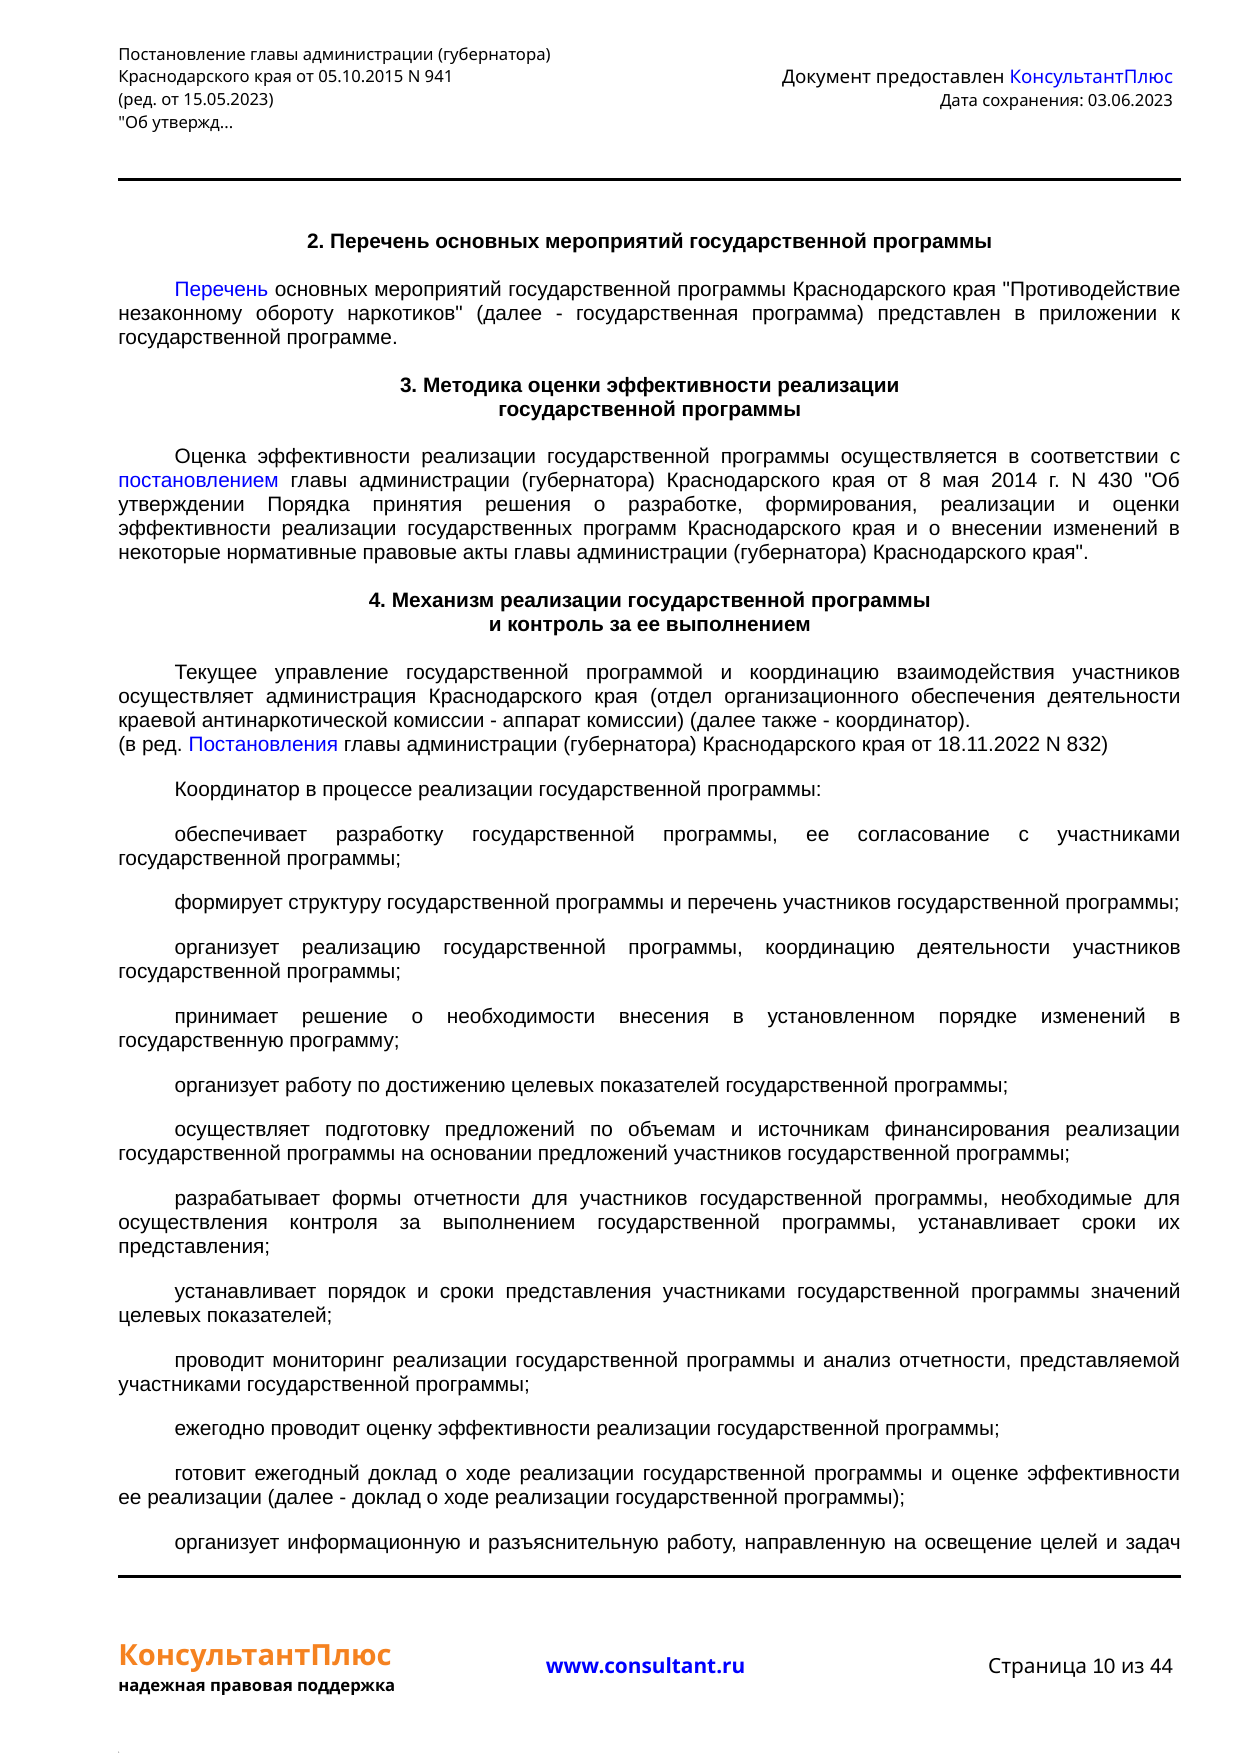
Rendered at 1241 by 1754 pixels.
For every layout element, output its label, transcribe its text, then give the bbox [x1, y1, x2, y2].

title 3. Методика оценки эффективности реализации [118, 372, 1181, 396]
text формирует структуру государственной программы и перечень участников государственной программы; [118, 890, 1181, 914]
text устанавливает порядок и сроки представления участниками государственной программы значений целевых показателей; [118, 1279, 1181, 1327]
text организует работу по достижению целевых показателей государственной программы; [118, 1072, 1181, 1096]
text обеспечивает разработку государственной программы, ее согласование с участниками государственной программы; [118, 821, 1181, 869]
text принимает решение о необходимости внесения в установленном порядке изменений в государственную программу; [118, 1004, 1181, 1052]
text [118, 1530, 1181, 1554]
text организует реализацию государственной программы, координацию деятельности участников государственной программы; [118, 935, 1181, 983]
text ежегодно проводит оценку эффективности реализации государственной программы; [118, 1416, 1181, 1440]
text Текущее управление государственной программой и координацию взаимодействия участников осуществляет администрация Краснодарского края (отдел организационного обеспечения деятельности краевой антинаркотической комиссии - аппарат комиссии) (далее также - координатор). [118, 660, 1181, 732]
title 4. Механизм реализации государственной программы [118, 588, 1181, 612]
title государственной программы [118, 396, 1181, 420]
text проводит мониторинг реализации государственной программы и анализ отчетности, представляемой участниками государственной программы; [118, 1347, 1181, 1395]
text Оценка эффективности реализации государственной программы осуществляется в соответствии с постановлением главы администрации (губернатора) Краснодарского края от 8 мая 2014 г. N 430 "Об утверждении Порядка принятия решения о разработке, формирования, реализации и оценки эффективности реализации государственных программ Краснодарского края и о внесении изменений в некоторые нормативные правовые акты главы администрации (губернатора) Краснодарского края". [118, 444, 1181, 564]
text (в ред. Постановления главы администрации (губернатора) Краснодарского края от 18.11.2022 N 832) [118, 732, 1181, 756]
title и контроль за ее выполнением [118, 612, 1181, 636]
text Перечень основных мероприятий государственной программы Краснодарского края "Противодействие незаконному обороту наркотиков" (далее - государственная программа) представлен в приложении к государственной программе. [118, 277, 1181, 348]
text Координатор в процессе реализации государственной программы: [118, 777, 1181, 801]
text готовит ежегодный доклад о ходе реализации государственной программы и оценке эффективности ее реализации (далее - доклад о ходе реализации государственной программы); [118, 1461, 1181, 1509]
text осуществляет подготовку предложений по объемам и источникам финансирования реализации государственной программы на основании предложений участников государственной программы; [118, 1117, 1181, 1165]
text разрабатывает формы отчетности для участников государственной программы, необходимые для осуществления контроля за выполнением государственной программы, устанавливает сроки их представления; [118, 1186, 1181, 1258]
title 2. Перечень основных мероприятий государственной программы [118, 229, 1181, 253]
